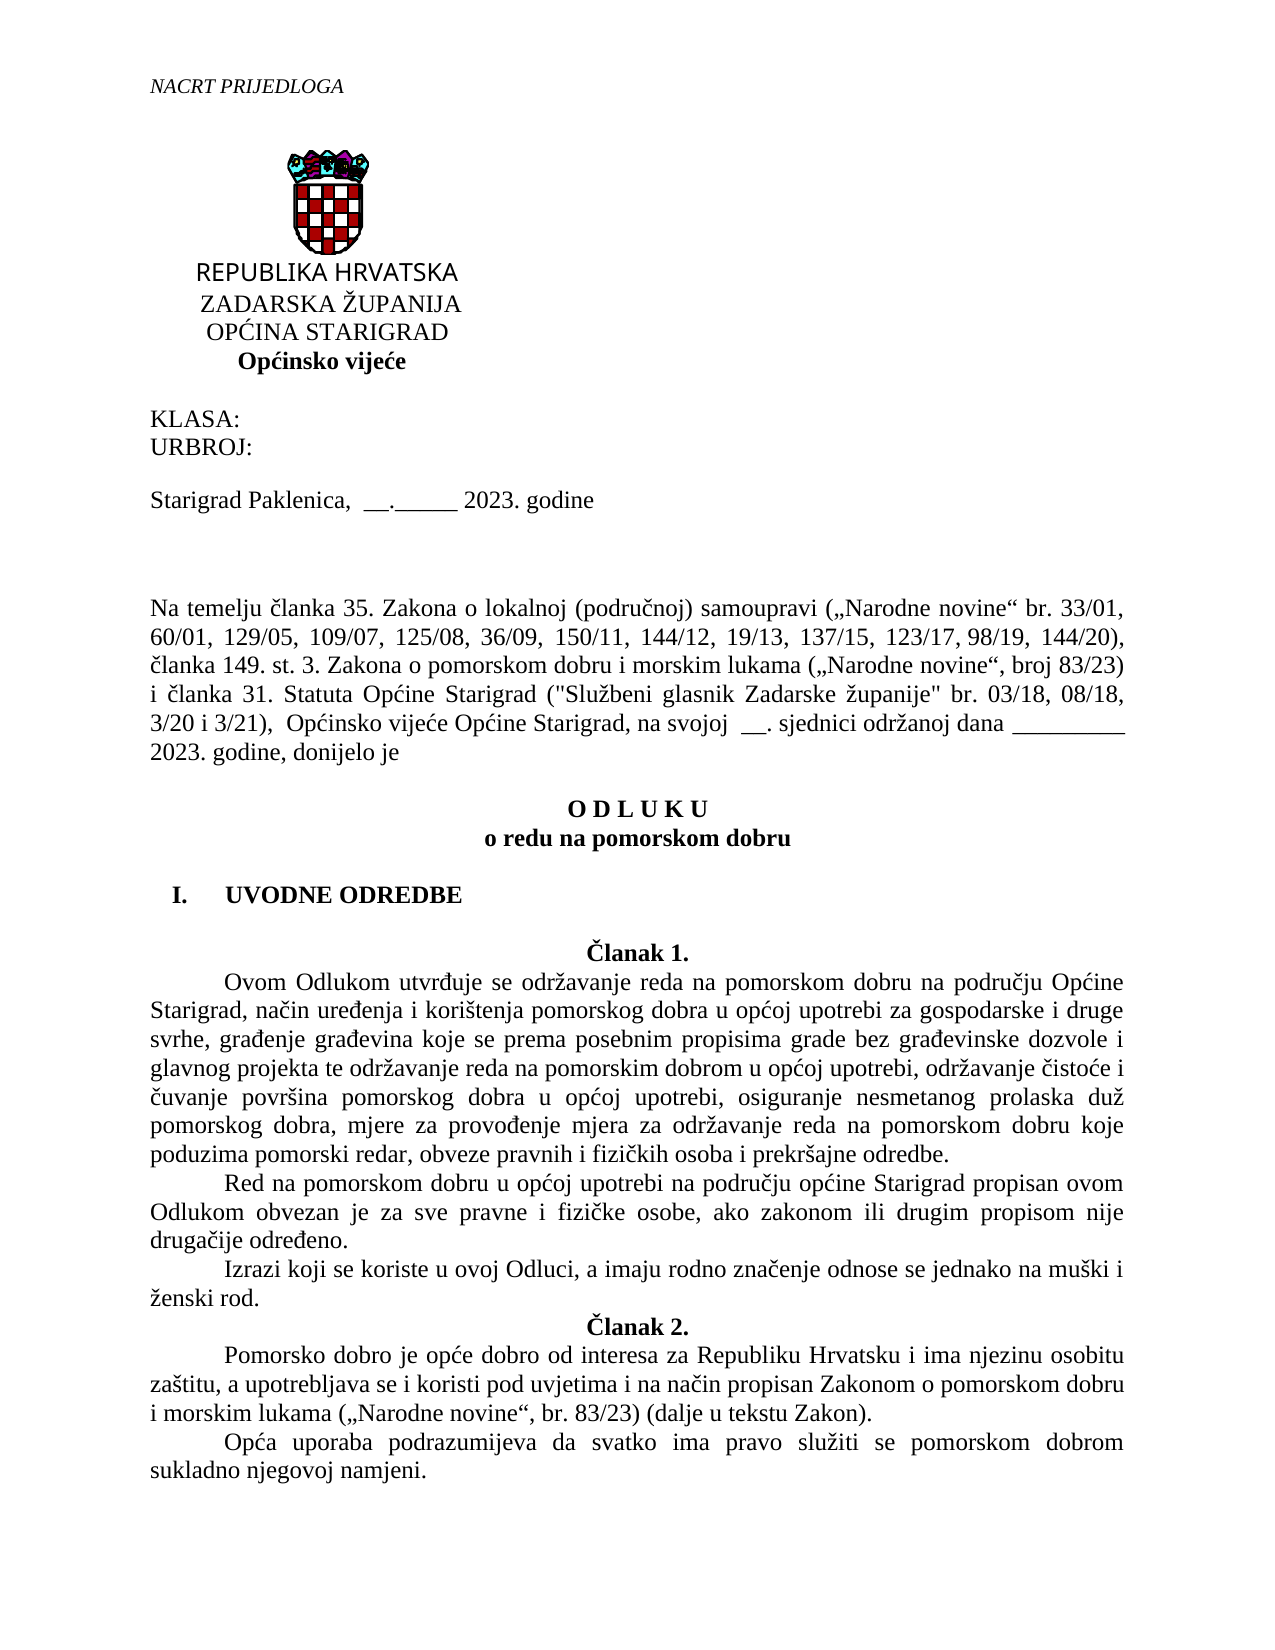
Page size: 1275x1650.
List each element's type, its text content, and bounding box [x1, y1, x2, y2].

text REPUBLIKA HRVATSKA [150, 255, 1125, 289]
text OPĆINA STARIGRAD [150, 317, 1125, 346]
text Opća uporaba podrazumijeva da svatko ima pravo služiti se pomorskom dobrom sukladno njegovoj namjeni. [150, 1427, 1125, 1484]
text Starigrad Paklenica, __._____ 2023. godine [150, 485, 1125, 514]
text o redu na pomorskom dobru [150, 823, 1125, 852]
list UVODNE ODREDBE [187, 880, 1125, 909]
text Izrazi koji se koriste u ovoj Odluci, a imaju rodno značenje odnose se jednako na muški i ženski rod. [150, 1254, 1125, 1312]
text Ovom Odlukom utvrđuje se održavanje reda na pomorskom dobru na području Općine Starigrad, način uređenja i korištenja pomorskog dobra u općoj upotrebi za gospodarske i druge svrhe, građenje građevina koje se prema posebnim propisima grade bez građevinske dozvole i glavnog projekta te održavanje reda na pomorskim dobrom u općoj upotrebi, održavanje čistoće i čuvanje površina pomorskog dobra u općoj upotrebi, osiguranje nesmetanog prolaska duž pomorskog dobra, mjere za provođenje mjera za održavanje reda na pomorskom dobru koje poduzima pomorski redar, obveze pravnih i fizičkih osoba i prekršajne odredbe. [150, 967, 1125, 1168]
text Na temelju članka 35. Zakona o lokalnoj (područnoj) samoupravi („Narodne novine“ br. 33/01, 60/01, 129/05, 109/07, 125/08, 36/09, 150/11, 144/12, 19/13, 137/15, 123/17, 98/19, 144/20), članka 149. st. 3. Zakona o pomorskom dobru i morskim lukama („Narodne novine“, broj 83/23) i članka 31. Statuta Općine Starigrad ("Službeni glasnik Zadarske županije" br. 03/18, 08/18, 3/20 i 3/21), Općinsko vijeće Općine Starigrad, na svojoj __. sjednici održanoj dana _________ 2023. godine, donijelo je [150, 593, 1125, 765]
text Pomorsko dobro je opće dobro od interesa za Republiku Hrvatsku i ima njezinu osobitu zaštitu, a upotrebljava se i koristi pod uvjetima i na način propisan Zakonom o pomorskom dobru i morskim lukama („Narodne novine“, br. 83/23) (dalje u tekstu Zakon). [150, 1340, 1125, 1427]
text URBROJ: [150, 432, 1125, 461]
text ZADARSKA ŽUPANIJA [150, 289, 1125, 317]
text Članak 1. [150, 938, 1125, 967]
text Općinsko vijeće [150, 346, 1125, 375]
text Red na pomorskom dobru u općoj upotrebi na području općine Starigrad propisan ovom Odlukom obvezan je za sve pravne i fizičke osobe, ako zakonom ili drugim propisom nije drugačije određeno. [150, 1168, 1125, 1254]
text KLASA: [150, 404, 1125, 432]
text Članak 2. [150, 1312, 1125, 1340]
text O D L U K U [150, 794, 1125, 823]
